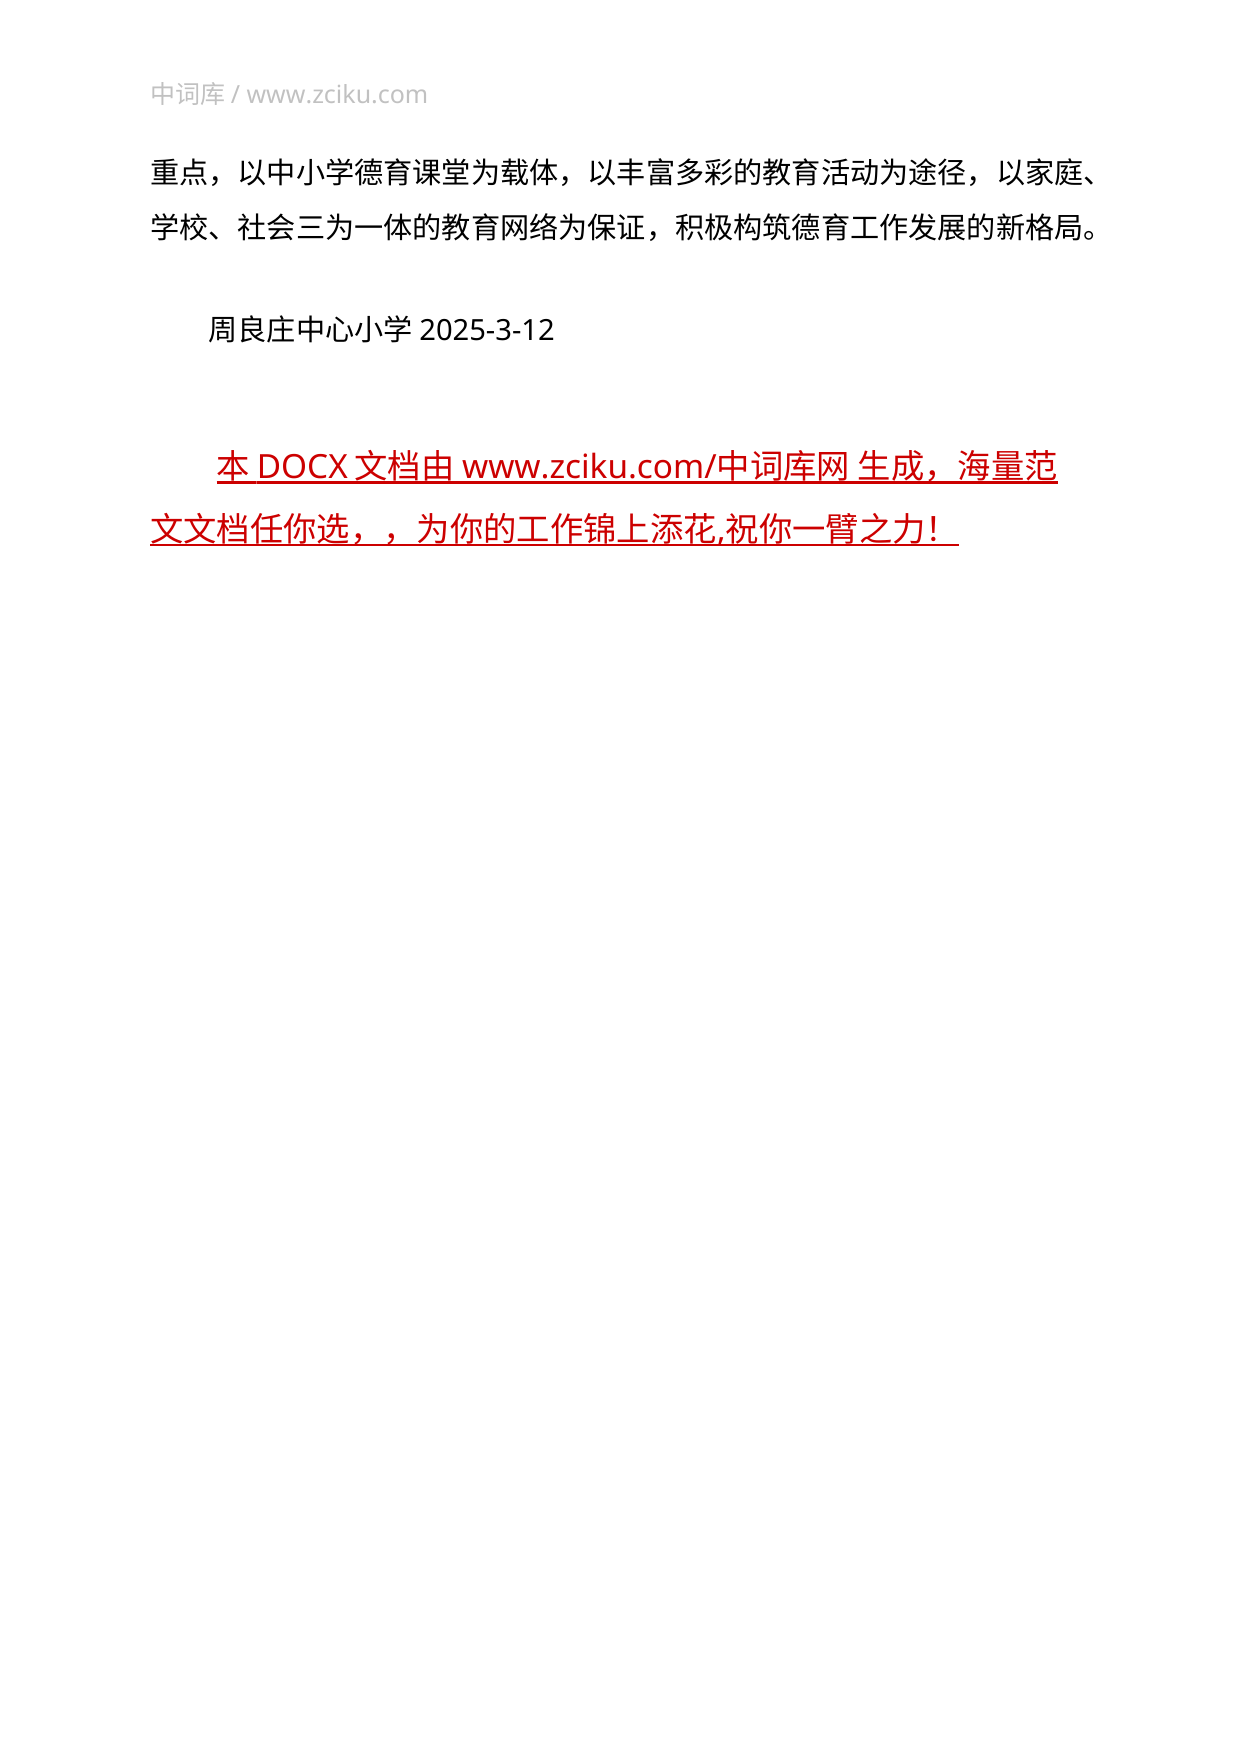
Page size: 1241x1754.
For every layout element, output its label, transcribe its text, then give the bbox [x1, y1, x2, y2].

text 本DOCX文档由 www.zciku.com/中词库网 生成，海量范文文档任你选，，为你的工作锦上添花,祝你一臂之力！ [150, 440, 1090, 551]
text 周良庄中心小学 2025-3-12 [150, 307, 1090, 349]
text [150, 150, 1090, 247]
